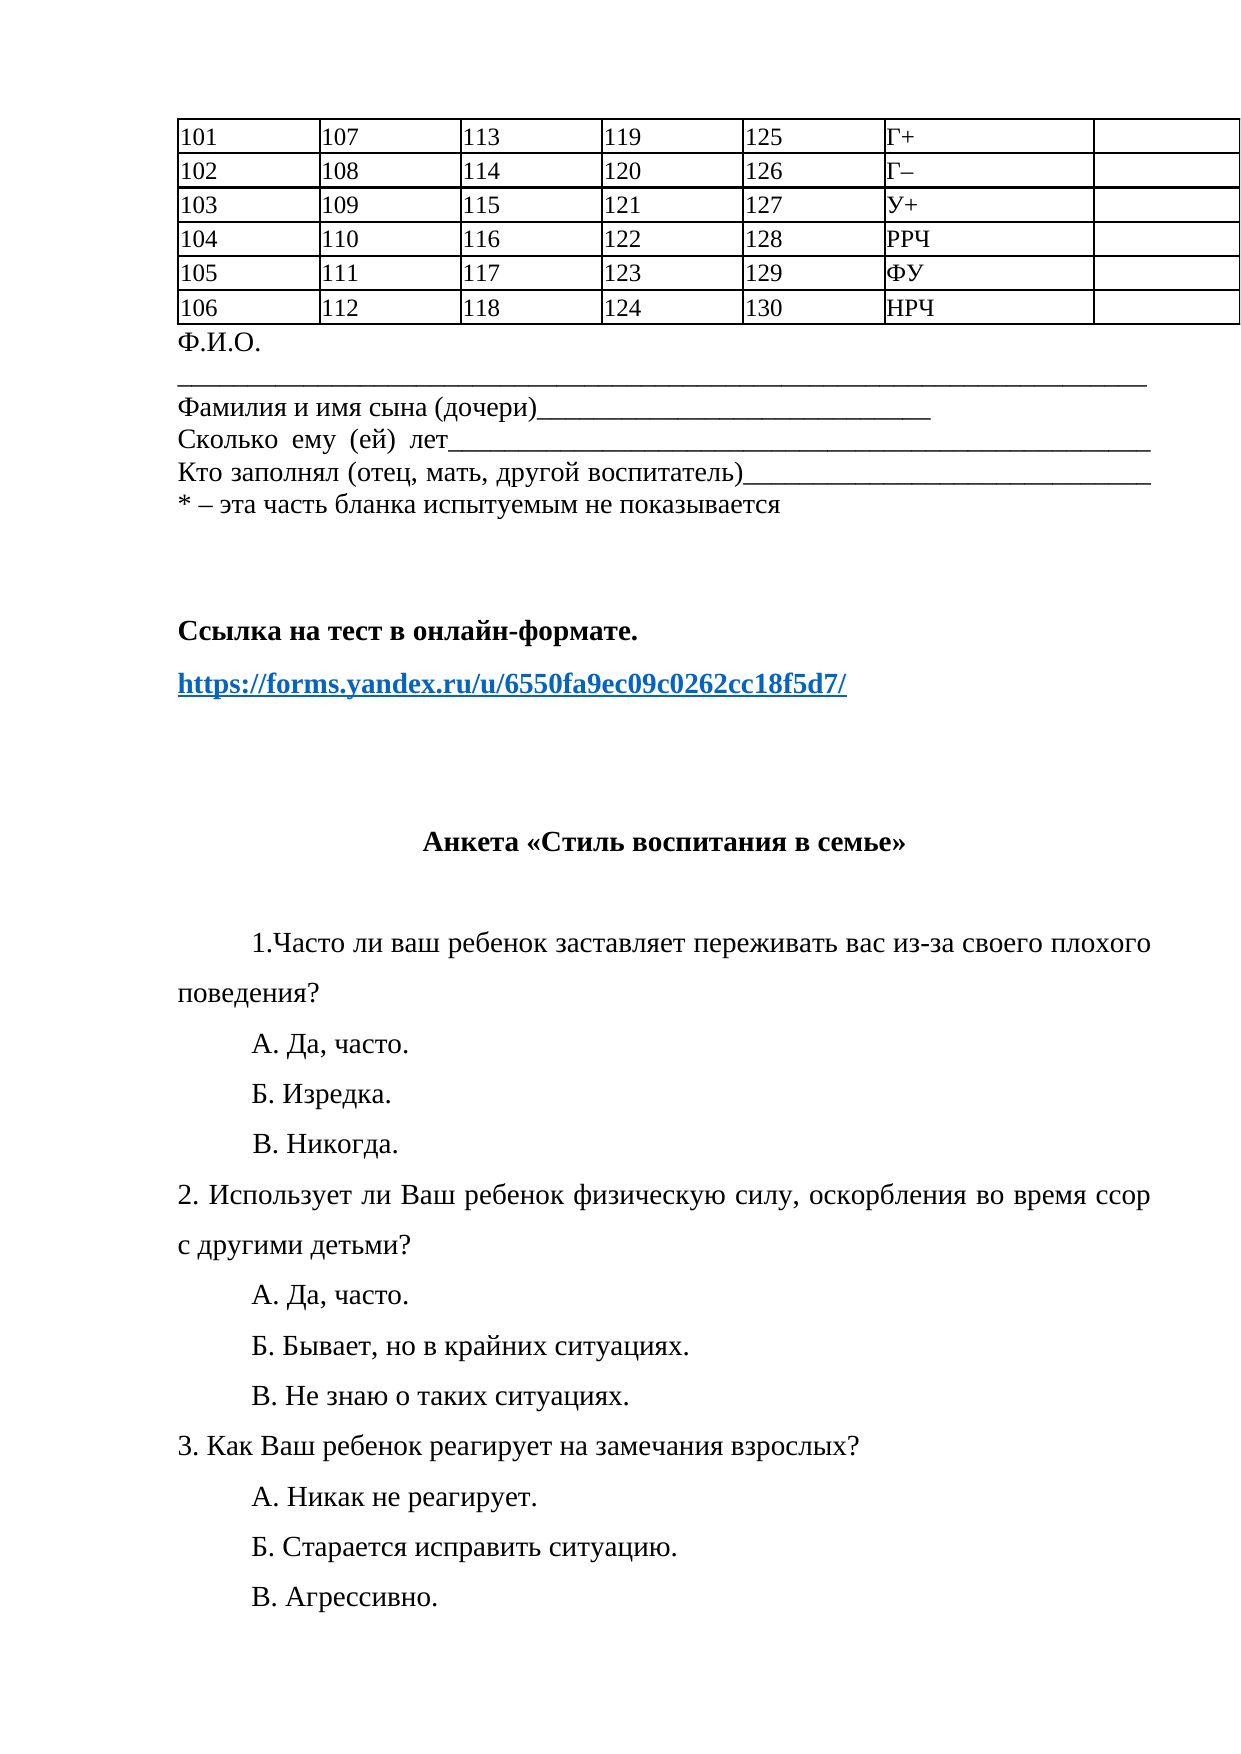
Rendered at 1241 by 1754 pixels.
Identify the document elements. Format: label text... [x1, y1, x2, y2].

table_cell [1095, 257, 1239, 289]
text 1.Часто ли ваш ребенок заставляет переживать вас из-за своего плохого поведения? [177, 925, 1152, 1009]
table_cell Г– [886, 154, 1093, 186]
table_cell 127 [744, 189, 884, 221]
table_cell 117 [462, 257, 601, 289]
table_cell 128 [744, 223, 884, 255]
table_cell [1095, 154, 1239, 186]
text А. Да, часто. [177, 1026, 1152, 1059]
table_cell 106 [179, 291, 319, 323]
table_cell 120 [603, 154, 742, 186]
table_cell [1095, 291, 1239, 323]
table_cell [1095, 189, 1239, 221]
table_cell 130 [744, 291, 884, 323]
table_cell 102 [179, 154, 319, 186]
table_cell 114 [462, 154, 601, 186]
table_cell 101 [179, 120, 319, 152]
text Ссылка на тест в онлайн-формате. [177, 613, 1152, 647]
table_cell 109 [321, 189, 460, 221]
table_cell 119 [603, 120, 742, 152]
text Анкета «Стиль воспитания в семье» [177, 824, 1152, 858]
text https://forms.yandex.ru/u/6550fa9ec09c0262cc18f5d7/ [177, 666, 1152, 700]
text Б. Бывает, но в крайних ситуациях. [177, 1328, 1152, 1361]
table_cell 111 [321, 257, 460, 289]
table_cell 110 [321, 223, 460, 255]
table_cell 129 [744, 257, 884, 289]
table_cell 118 [462, 291, 601, 323]
text В. Не знаю о таких ситуациях. [177, 1378, 1152, 1412]
table_cell 125 [744, 120, 884, 152]
table_cell 123 [603, 257, 742, 289]
table_cell НРЧ [886, 291, 1093, 323]
table_cell 107 [321, 120, 460, 152]
table_cell 122 [603, 223, 742, 255]
text Б. Старается исправить ситуацию. [177, 1529, 1152, 1562]
table_cell 105 [179, 257, 319, 289]
table_cell 112 [321, 291, 460, 323]
text Ф.И.О. _____________________________________________________________________ Фамилия и имя сына (дочери)____________________________ [177, 325, 1152, 422]
table_cell У+ [886, 189, 1093, 221]
text А. Никак не реагирует. [177, 1479, 1152, 1512]
list В. Никогда. [252, 1126, 1152, 1160]
table_cell [1095, 120, 1239, 152]
table_cell 124 [603, 291, 742, 323]
table_cell [1095, 223, 1239, 255]
text В. Агрессивно. [177, 1579, 1152, 1613]
table_cell 103 [179, 189, 319, 221]
table_cell 104 [179, 223, 319, 255]
text 3. Как Ваш ребенок реагирует на замечания взрослых? [177, 1428, 1152, 1462]
table_cell 121 [603, 189, 742, 221]
table_cell 115 [462, 189, 601, 221]
text А. Да, часто. [177, 1277, 1152, 1311]
table_cell ФУ [886, 257, 1093, 289]
table_cell РРЧ [886, 223, 1093, 255]
table_cell 108 [321, 154, 460, 186]
table_cell 116 [462, 223, 601, 255]
text 2. Использует ли Ваш ребенок физическую силу, оскорбления во время ссор с другими детьми? [177, 1177, 1152, 1261]
table_cell Г+ [886, 120, 1093, 152]
text Сколько ему (ей) лет__________________________________________________ Кто заполнял (отец, мать, другой воспитатель)_____________________________ * – эта часть бланка испытуемым не показывается [177, 422, 1152, 519]
table_cell 113 [462, 120, 601, 152]
table_cell 126 [744, 154, 884, 186]
text Б. Изредка. [177, 1076, 1152, 1110]
